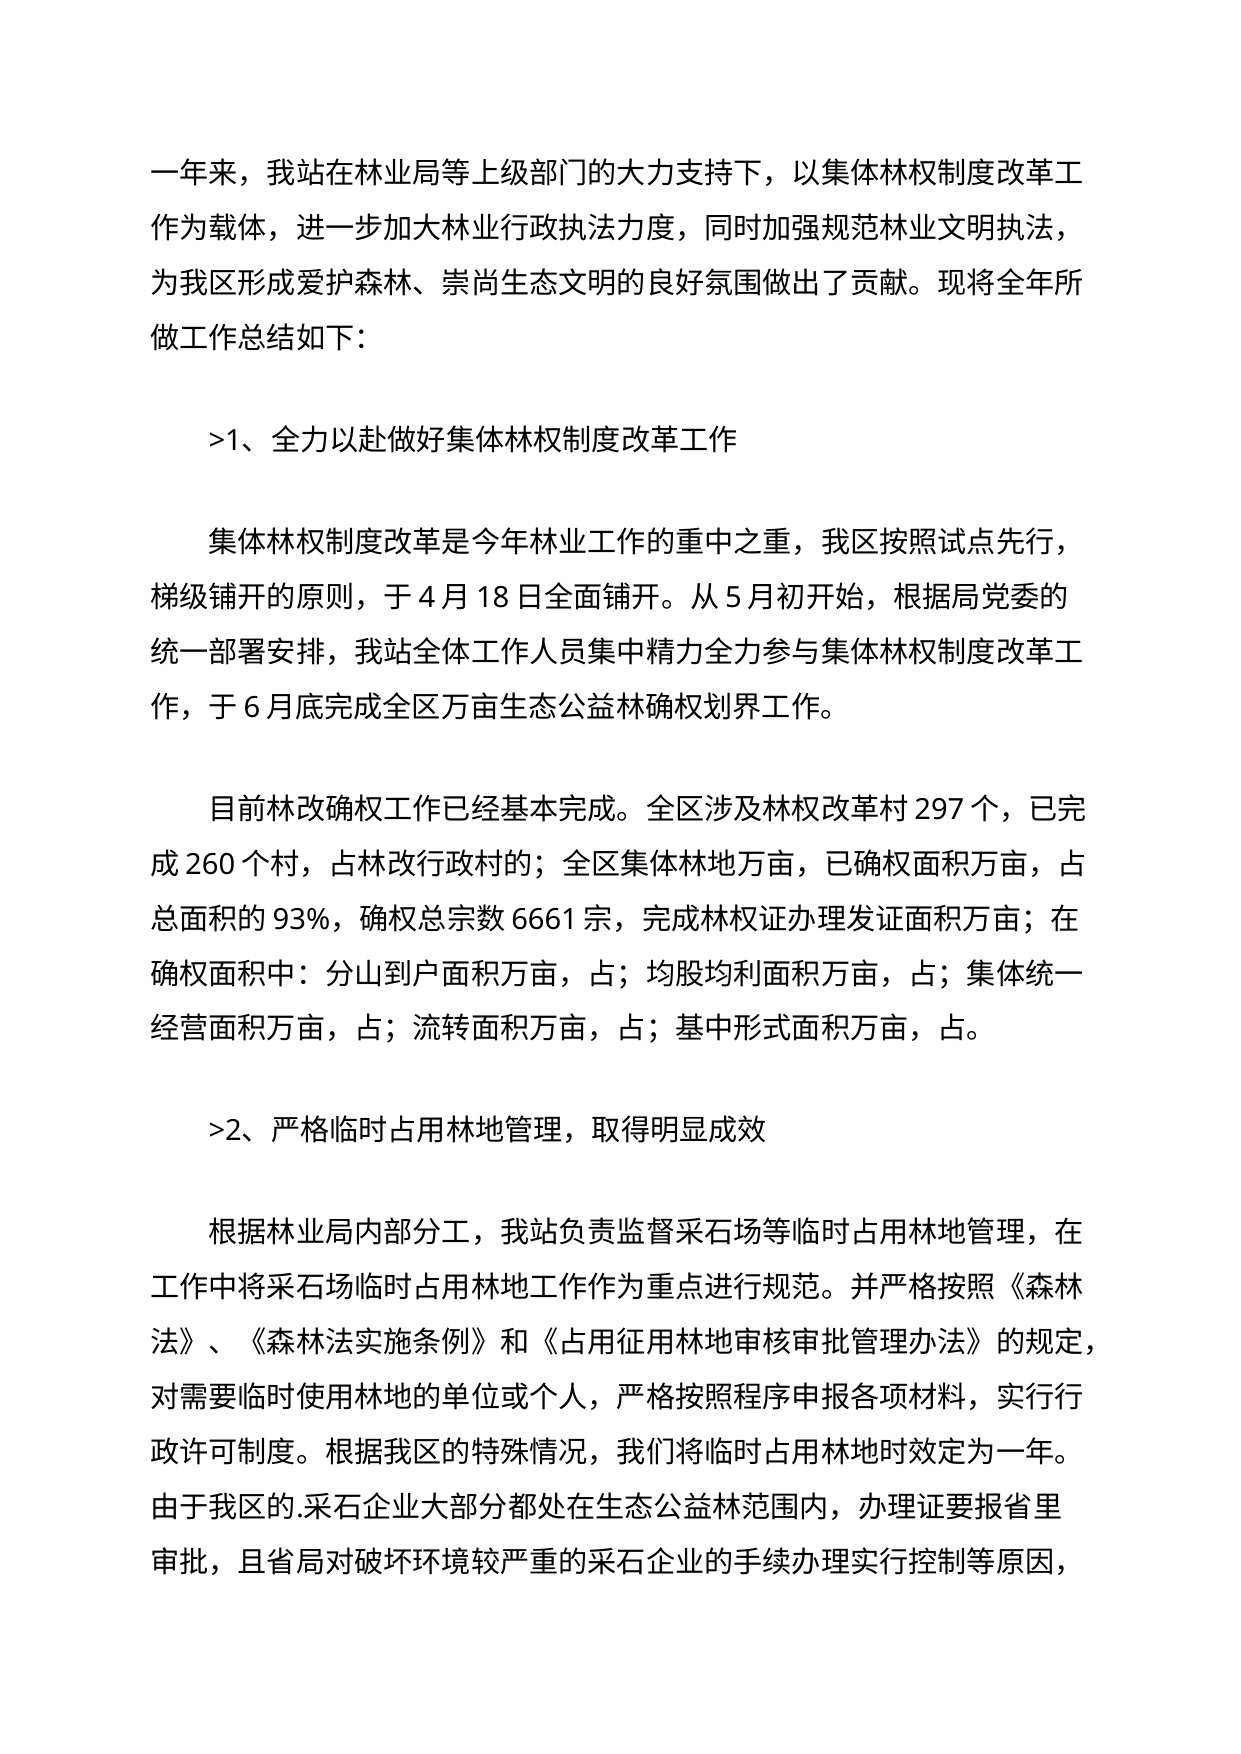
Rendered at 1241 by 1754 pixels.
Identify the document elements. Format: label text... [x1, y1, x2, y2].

text 目前林改确权工作已经基本完成。全区涉及林权改革村297个，已完成260个村，占林改行政村的；全区集体林地万亩，已确权面积万亩，占总面积的93%，确权总宗数6661宗，完成林权证办理发证面积万亩；在确权面积中：分山到户面积万亩，占；均股均利面积万亩，占；集体统一经营面积万亩，占；流转面积万亩，占；基中形式面积万亩，占。 [150, 785, 1090, 1047]
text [150, 1209, 1090, 1581]
text >2、严格临时占用林地管理，取得明显成效 [150, 1107, 1090, 1149]
text >1、全力以赴做好集体林权制度改革工作 [150, 416, 1090, 459]
text 集体林权制度改革是今年林业工作的重中之重，我区按照试点先行，梯级铺开的原则，于4月18日全面铺开。从5月初开始，根据局党委的统一部署安排，我站全体工作人员集中精力全力参与集体林权制度改革工作，于6月底完成全区万亩生态公益林确权划界工作。 [150, 518, 1090, 726]
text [150, 150, 1090, 357]
